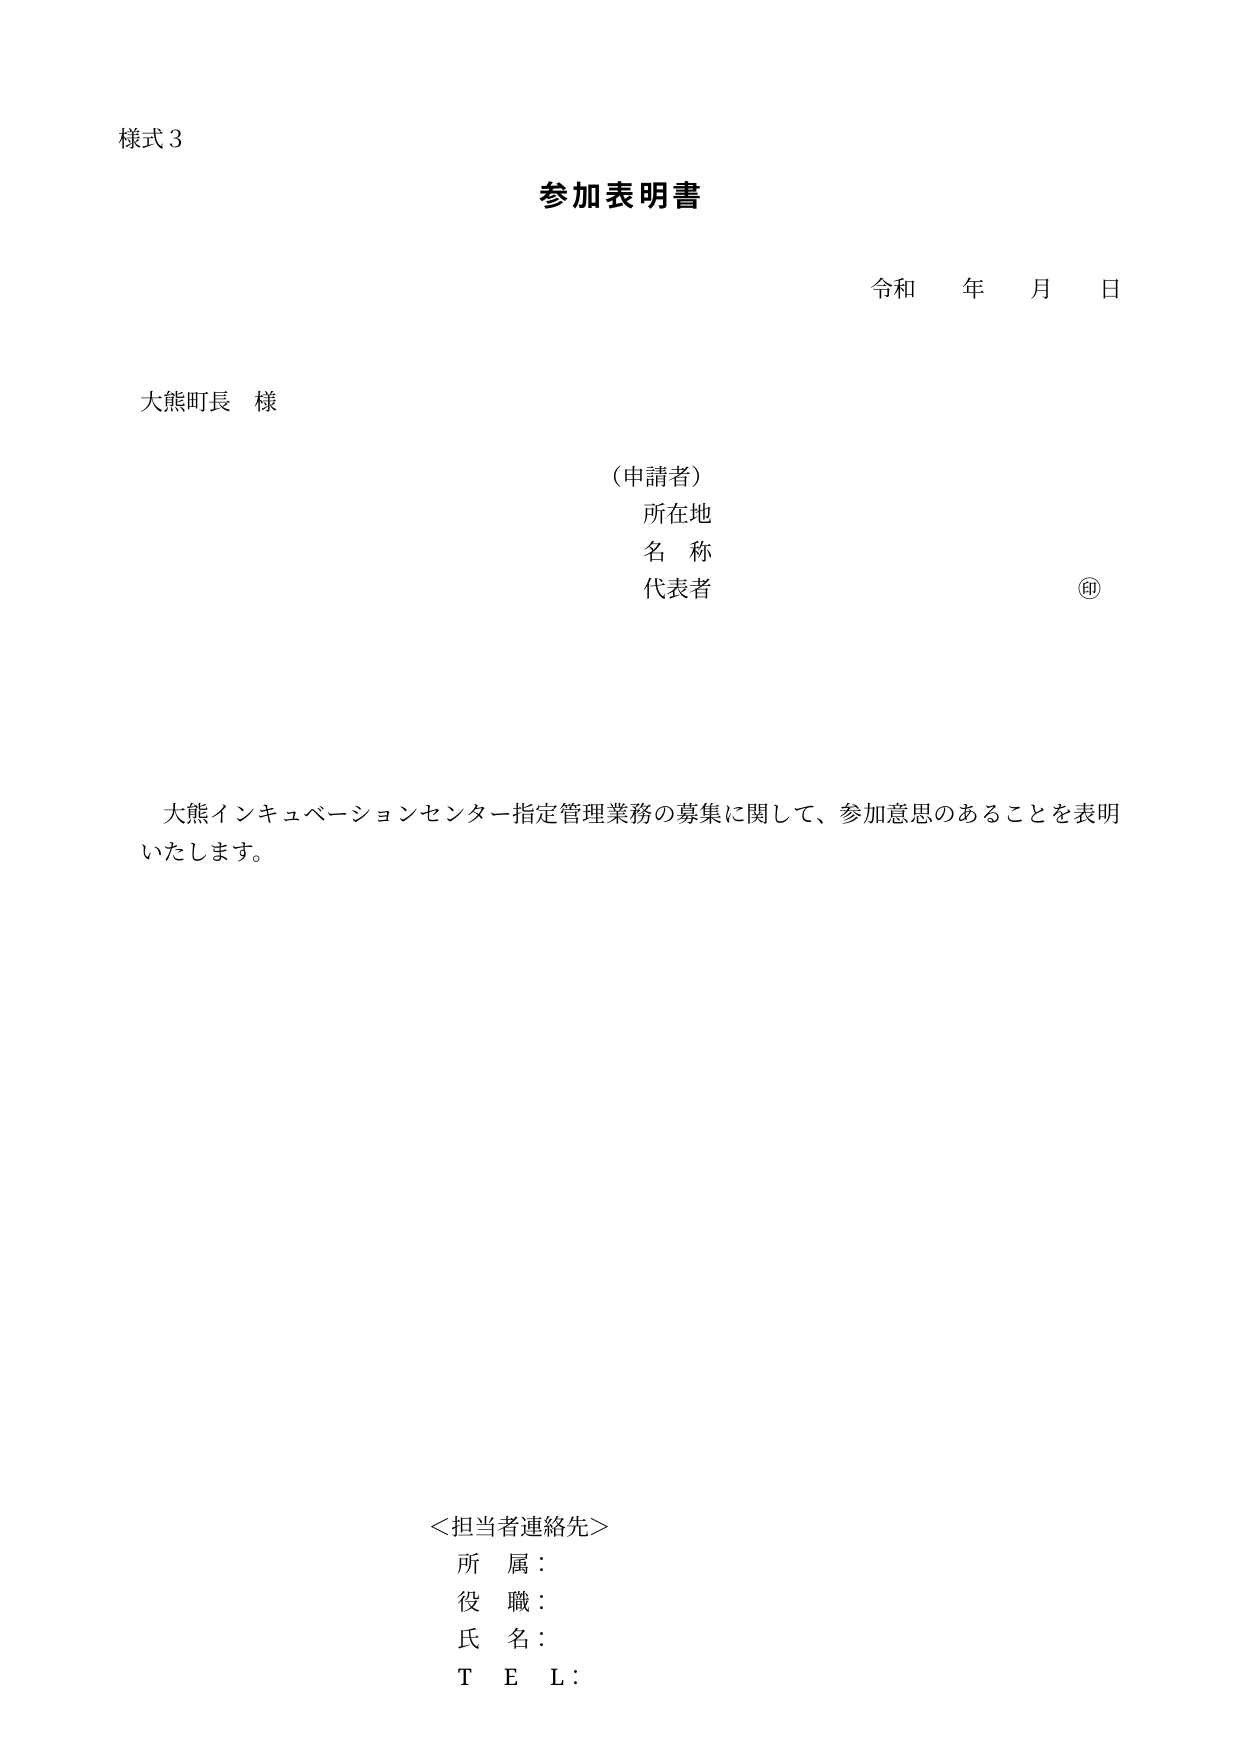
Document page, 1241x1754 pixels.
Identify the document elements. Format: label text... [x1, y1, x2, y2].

text TEL： [458, 1656, 1122, 1694]
text 役職： [458, 1581, 1122, 1619]
text 氏名： [458, 1619, 1122, 1656]
text 代表者 ㊞ [556, 569, 1122, 606]
text 名 称 [556, 531, 1122, 569]
text 所在地 [556, 494, 1122, 531]
text 参加表明書 [118, 156, 1122, 231]
text 令和 年 月 日 [118, 269, 1122, 306]
text 所属： [458, 1544, 1122, 1581]
text 様式３ [118, 119, 1122, 156]
text 大熊インキュベーションセンター指定管理業務の募集に関して、参加意思のあることを表明いたします。 [140, 794, 1122, 869]
text 大熊町長 様 [140, 381, 1122, 419]
text ＜担当者連絡先＞ [428, 1506, 1122, 1544]
text （申請者） [118, 456, 1122, 494]
